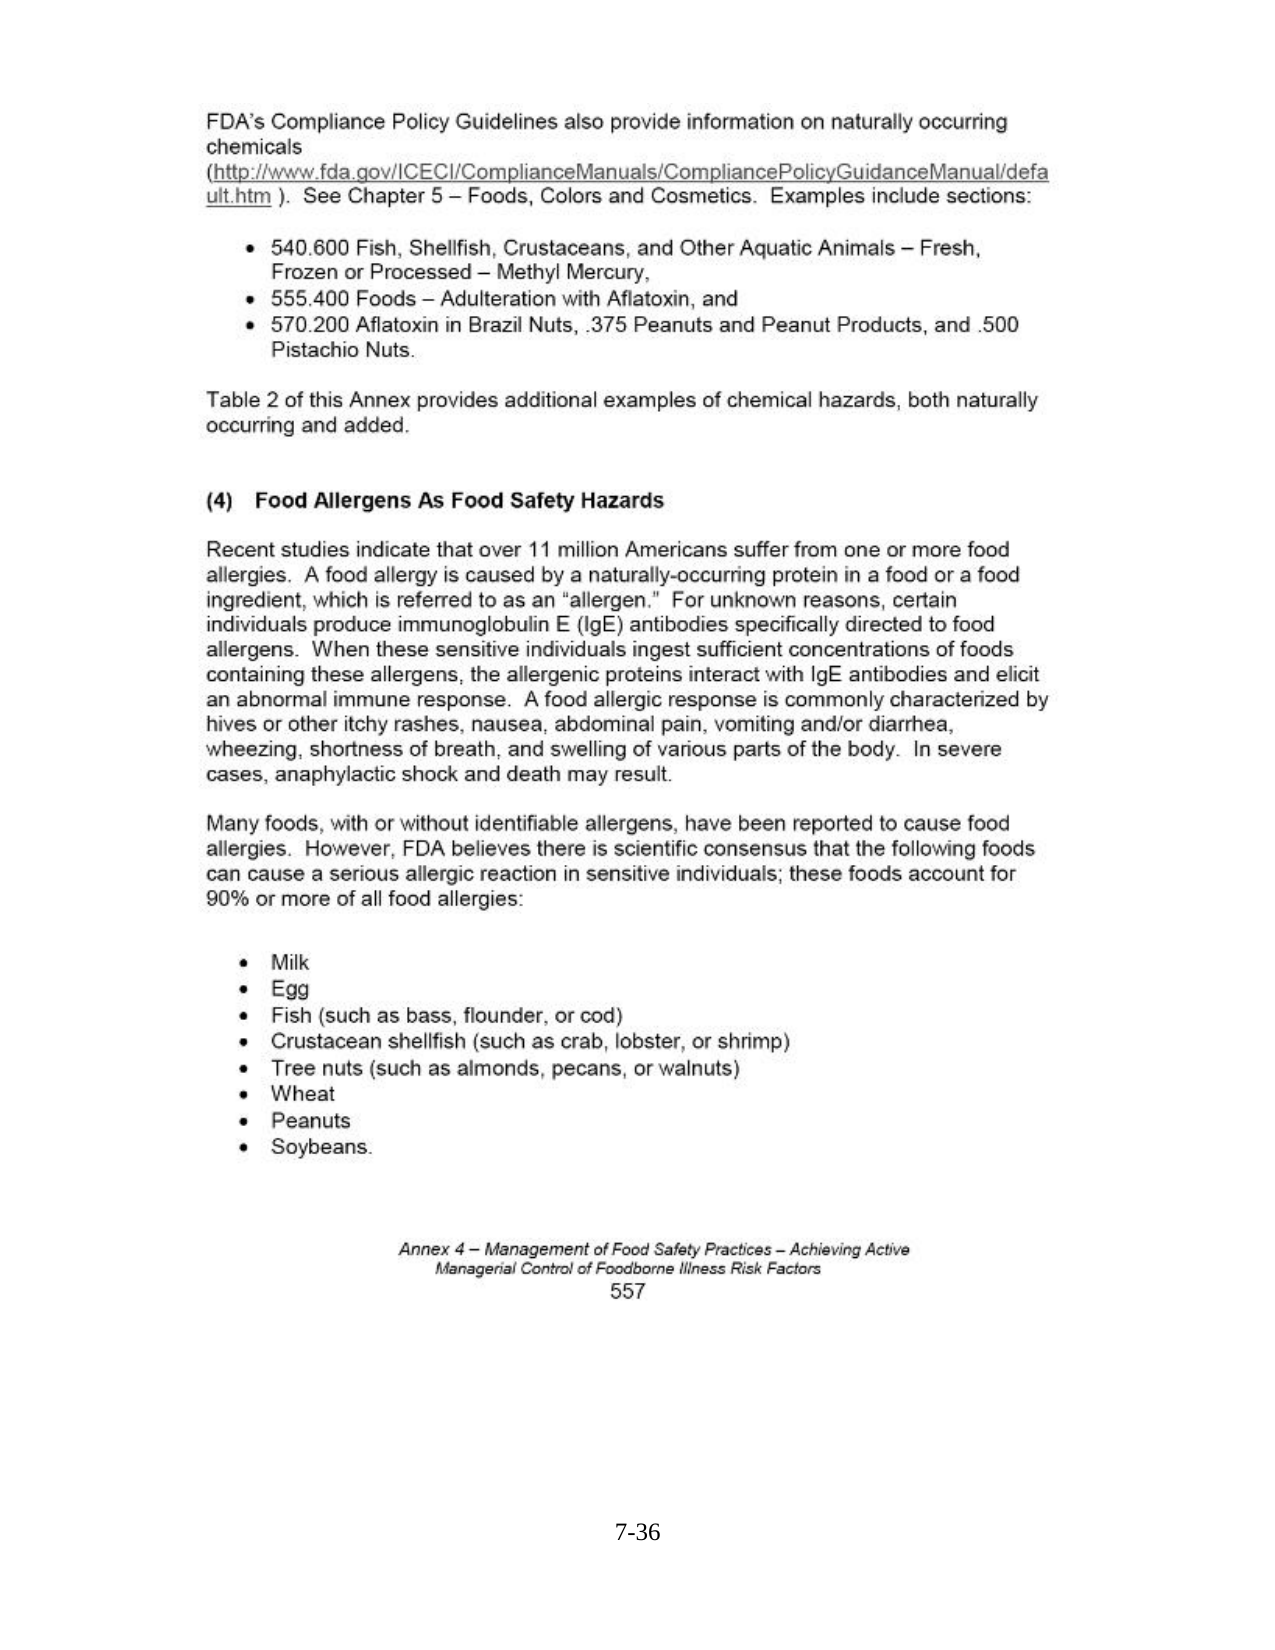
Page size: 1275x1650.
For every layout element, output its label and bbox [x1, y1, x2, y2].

picture [174, 103, 1101, 1310]
